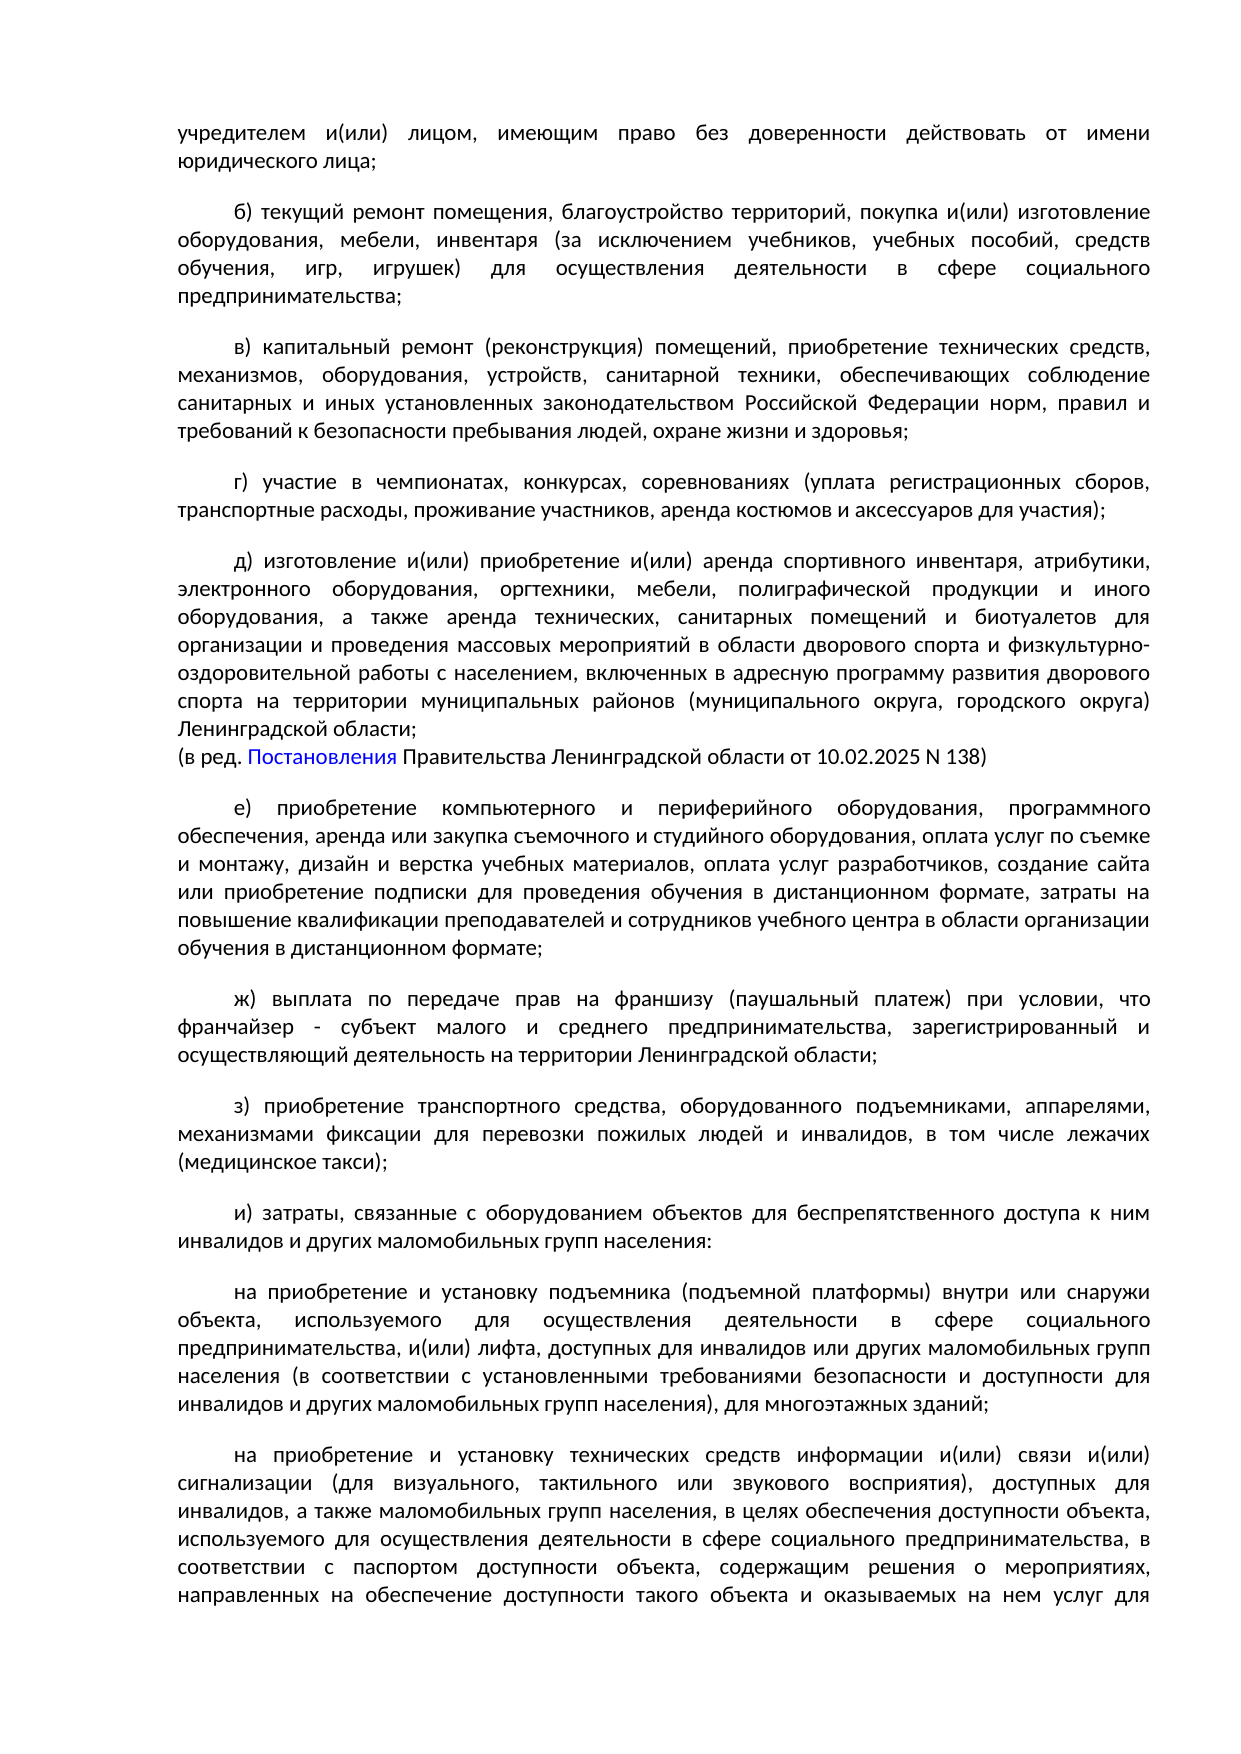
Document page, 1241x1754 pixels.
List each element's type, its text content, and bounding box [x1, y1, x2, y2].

text и) затраты, связанные с оборудованием объектов для беспрепятственного доступа к ним инвалидов и других маломобильных групп населения: [177, 1198, 1152, 1254]
text д) изготовление и(или) приобретение и(или) аренда спортивного инвентаря, атрибутики, электронного оборудования, оргтехники, мебели, полиграфической продукции и иного оборудования, а также аренда технических, санитарных помещений и биотуалетов для организации и проведения массовых мероприятий в области дворового спорта и физкультурно-оздоровительной работы с населением, включенных в адресную программу развития дворового спорта на территории муниципальных районов (муниципального округа, городского округа) Ленинградской области; [177, 546, 1152, 742]
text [177, 118, 1152, 174]
text (в ред. Постановления Правительства Ленинградской области от 10.02.2025 N 138) [177, 742, 1152, 770]
text е) приобретение компьютерного и периферийного оборудования, программного обеспечения, аренда или закупка съемочного и студийного оборудования, оплата услуг по съемке и монтажу, дизайн и верстка учебных материалов, оплата услуг разработчиков, создание сайта или приобретение подписки для проведения обучения в дистанционном формате, затраты на повышение квалификации преподавателей и сотрудников учебного центра в области организации обучения в дистанционном формате; [177, 793, 1152, 961]
text в) капитальный ремонт (реконструкция) помещений, приобретение технических средств, механизмов, оборудования, устройств, санитарной техники, обеспечивающих соблюдение санитарных и иных установленных законодательством Российской Федерации норм, правил и требований к безопасности пребывания людей, охране жизни и здоровья; [177, 332, 1152, 444]
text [177, 1440, 1152, 1608]
text б) текущий ремонт помещения, благоустройство территорий, покупка и(или) изготовление оборудования, мебели, инвентаря (за исключением учебников, учебных пособий, средств обучения, игр, игрушек) для осуществления деятельности в сфере социального предпринимательства; [177, 197, 1152, 309]
text з) приобретение транспортного средства, оборудованного подъемниками, аппарелями, механизмами фиксации для перевозки пожилых людей и инвалидов, в том числе лежачих (медицинское такси); [177, 1091, 1152, 1175]
text на приобретение и установку подъемника (подъемной платформы) внутри или снаружи объекта, используемого для осуществления деятельности в сфере социального предпринимательства, и(или) лифта, доступных для инвалидов или других маломобильных групп населения (в соответствии с установленными требованиями безопасности и доступности для инвалидов и других маломобильных групп населения), для многоэтажных зданий; [177, 1277, 1152, 1417]
text г) участие в чемпионатах, конкурсах, соревнованиях (уплата регистрационных сборов, транспортные расходы, проживание участников, аренда костюмов и аксессуаров для участия); [177, 467, 1152, 523]
text ж) выплата по передаче прав на франшизу (паушальный платеж) при условии, что франчайзер - субъект малого и среднего предпринимательства, зарегистрированный и осуществляющий деятельность на территории Ленинградской области; [177, 984, 1152, 1068]
